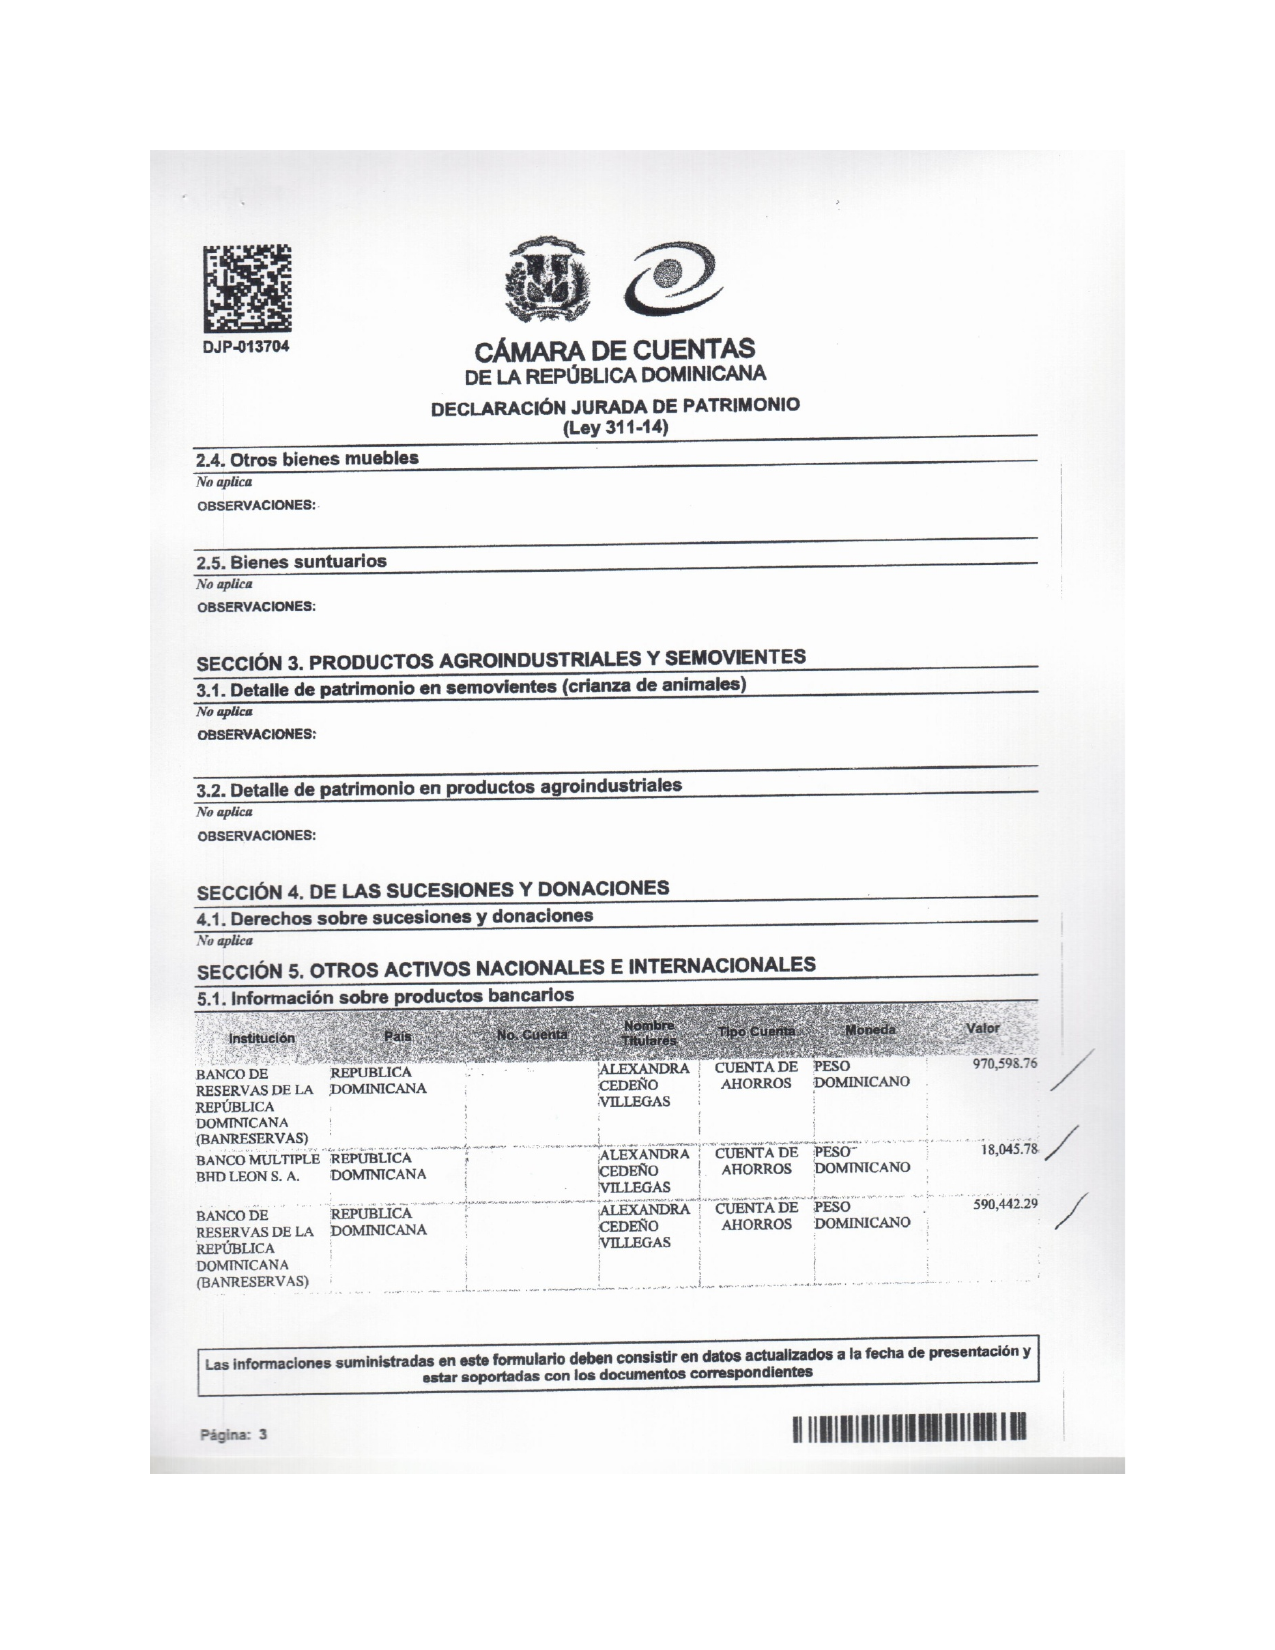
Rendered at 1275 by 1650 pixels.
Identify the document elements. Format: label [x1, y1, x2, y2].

picture [150, 150, 1125, 1474]
